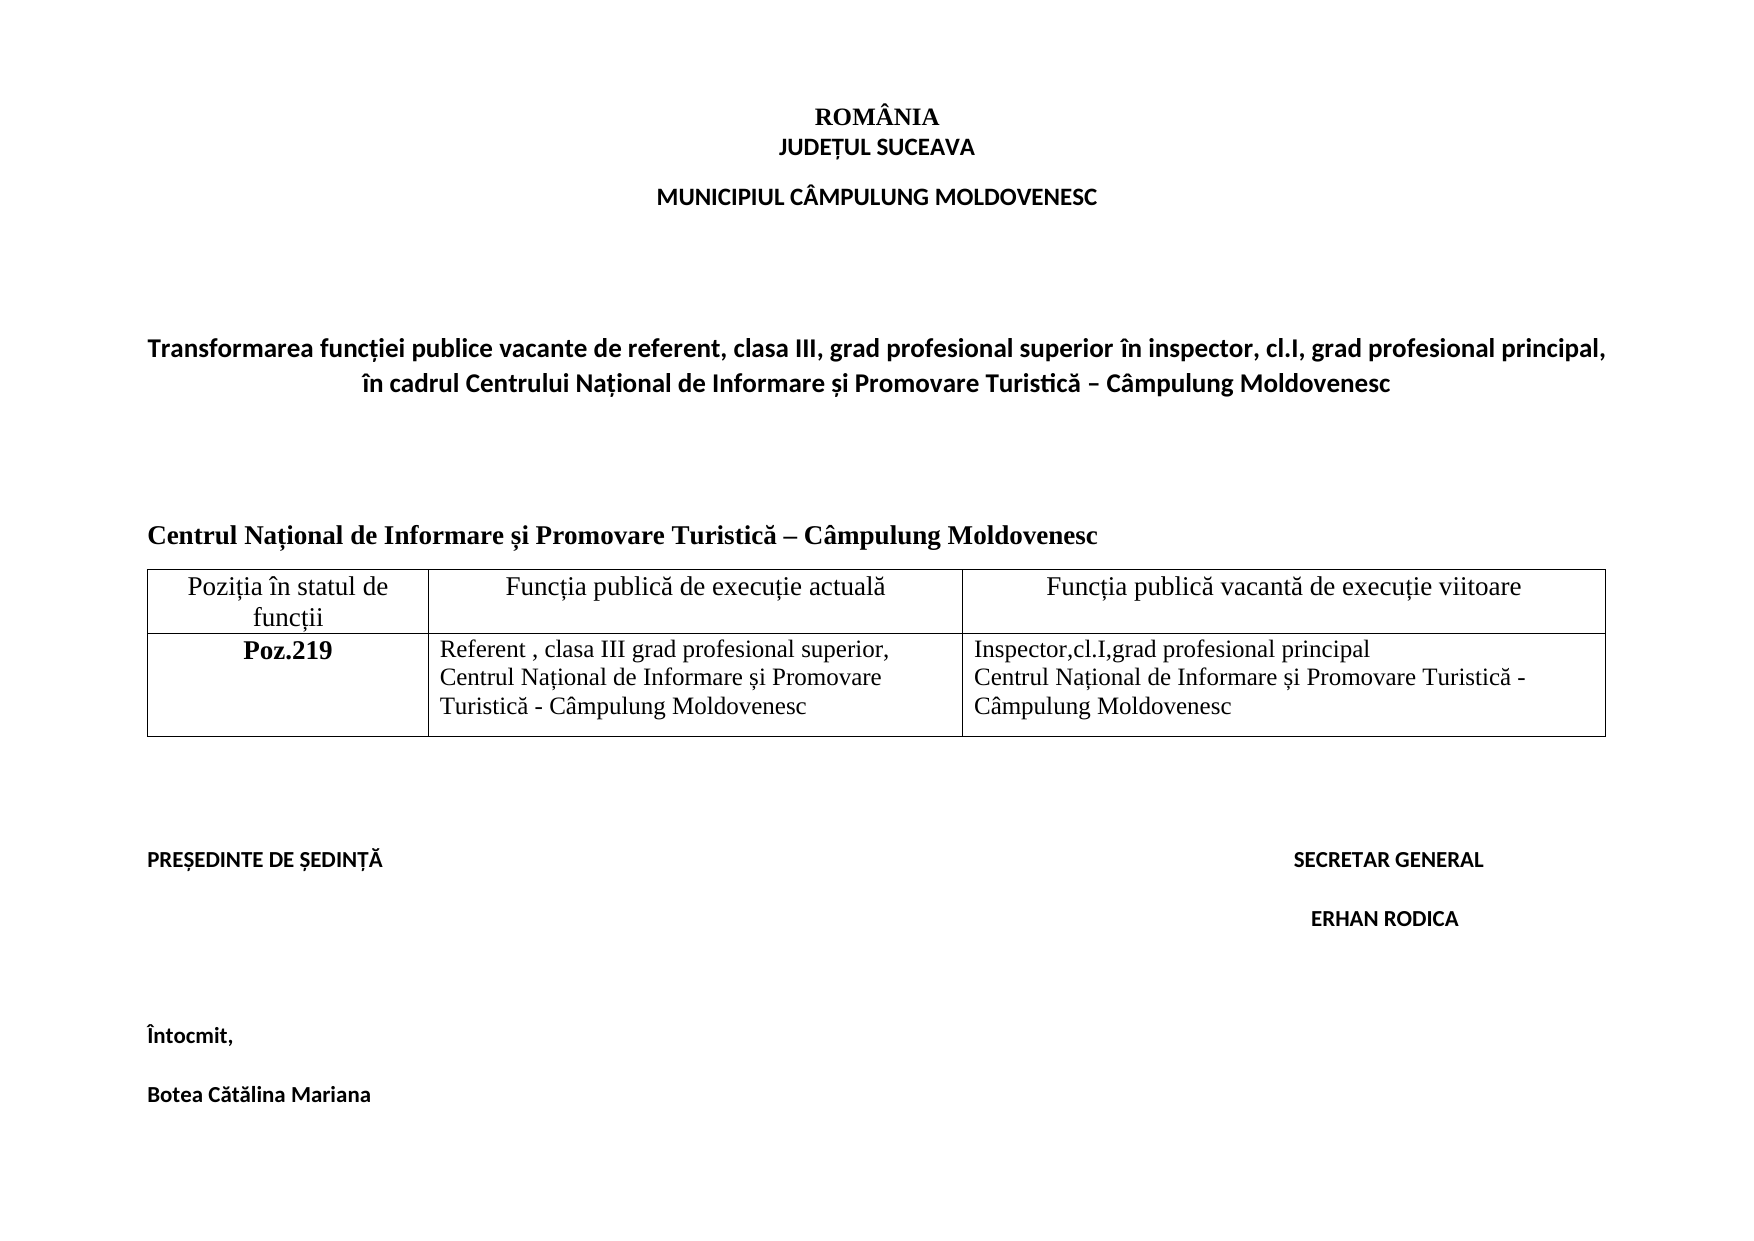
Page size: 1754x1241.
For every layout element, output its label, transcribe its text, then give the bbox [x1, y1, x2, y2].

table_header Funcția publică vacantă de execuție viitoare [963, 570, 1605, 633]
text Transformarea funcției publice vacante de referent, clasa III, grad profesional superior în inspector, cl.I, grad profesional principal, în cadrul Centrului Național de Informare și Promovare Turistică – Câmpulung Moldovenesc [147, 331, 1607, 399]
table_cell Poz.219 [148, 634, 428, 736]
text MUNICIPIUL CÂMPULUNG MOLDOVENESC [147, 181, 1607, 211]
table_header Poziția în statul de funcții [148, 570, 428, 633]
text JUDEŢUL SUCEAVA [147, 131, 1607, 162]
title ROMÂNIA [147, 102, 1607, 131]
text Centrul Național de Informare și Promovare Turistică – Câmpulung Moldovenesc [147, 519, 1607, 550]
text ERHAN RODICA [147, 904, 1607, 932]
table_cell Inspector,cl.I,grad profesional principal Centrul Național de Informare și Promovare Turistică - Câmpulung Moldovenesc [963, 634, 1605, 736]
table_cell Referent , clasa III grad profesional superior, Centrul Național de Informare și Promovare Turistică - Câmpulung Moldovenesc [429, 634, 962, 736]
text PREȘEDINTE DE ȘEDINȚĂ SECRETAR GENERAL [147, 846, 1607, 874]
text Botea Cătălina Mariana [147, 1080, 1607, 1108]
table_header Funcția publică de execuție actuală [429, 570, 962, 633]
text Întocmit, [147, 1022, 1607, 1049]
